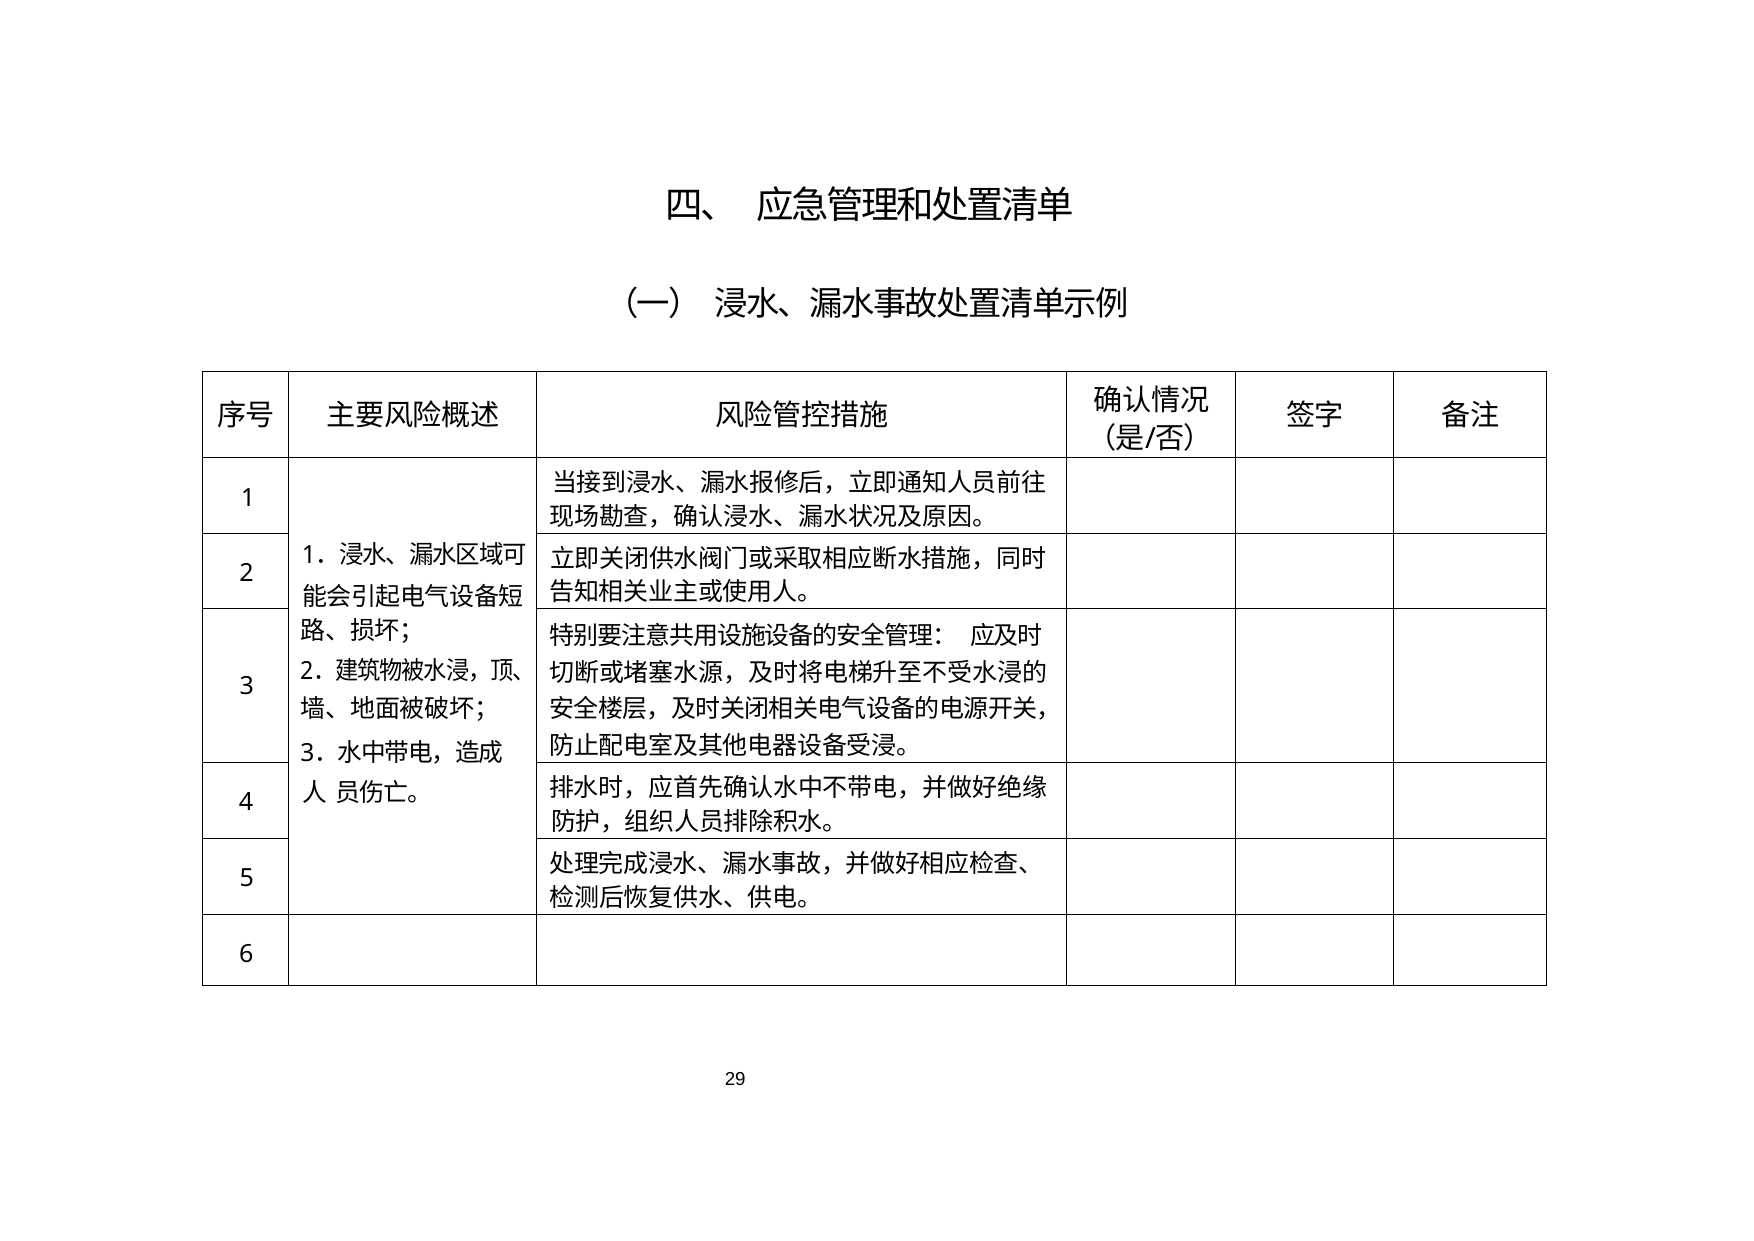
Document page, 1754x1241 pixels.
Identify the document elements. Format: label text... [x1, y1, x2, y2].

table_cell [1394, 609, 1546, 762]
table_cell [289, 915, 536, 985]
table_cell [1067, 839, 1235, 913]
table_cell [1236, 609, 1393, 762]
table_cell 1．浸水、漏水区域可 能会引起电气设备短 路、损坏； 2．建筑物被水浸，顶、 墙、地面被破坏； 3．水中带电，造成人 员伤亡。 [289, 458, 536, 913]
table_header 序号 [203, 372, 288, 457]
table_cell [1394, 839, 1546, 913]
table_cell [1067, 458, 1235, 533]
table_cell [1067, 763, 1235, 838]
table_header 风险管控措施 [537, 372, 1066, 457]
table_header 备注 [1394, 372, 1546, 457]
table_cell [1236, 839, 1393, 913]
table_cell [1394, 763, 1546, 838]
table_cell 处理完成浸水、漏水事故，并做好相应检查、 检测后恢复供水、供电。 [537, 839, 1066, 913]
table_cell 6 [203, 915, 288, 985]
table_cell 当接到浸水、漏水报修后，立即通知人员前往 现场勘查，确认浸水、漏水状况及原因。 [537, 458, 1066, 533]
table_cell [1067, 915, 1235, 985]
table_cell [1236, 763, 1393, 838]
table_header 主要风险概述 [289, 372, 536, 457]
table_cell 1 [203, 458, 288, 533]
table_header 签字 [1236, 372, 1393, 457]
table_cell 3 [203, 609, 288, 762]
table_cell 立即关闭供水阀门或采取相应断水措施，同时 告知相关业主或使用人。 [537, 534, 1066, 608]
table_cell [1236, 458, 1393, 533]
text 四、 应急管理和处置清单 [665, 183, 1074, 227]
table_cell [1394, 915, 1546, 985]
table_cell 特别要注意共用设施设备的安全管理： 应及时 切断或堵塞水源，及时将电梯升至不受水浸的 安全楼层，及时关闭相关电气设备的电源开关， 防止配电室及其他电器设备受浸。 [537, 609, 1066, 762]
text （一） 浸水、漏水事故处置清单示例 [202, 286, 1547, 323]
table_header 确认情况 （是/否） [1067, 372, 1235, 457]
table_cell 4 [203, 763, 288, 838]
table_cell [1236, 915, 1393, 985]
table_cell 排水时，应首先确认水中不带电，并做好绝缘 防护，组织人员排除积水。 [537, 763, 1066, 838]
table_cell [1067, 609, 1235, 762]
table_cell [1394, 534, 1546, 608]
table_cell [537, 915, 1066, 985]
table_cell [1394, 458, 1546, 533]
table_cell [1236, 534, 1393, 608]
table_cell [1067, 534, 1235, 608]
table_cell 2 [203, 534, 288, 608]
table_cell 5 [203, 839, 288, 913]
